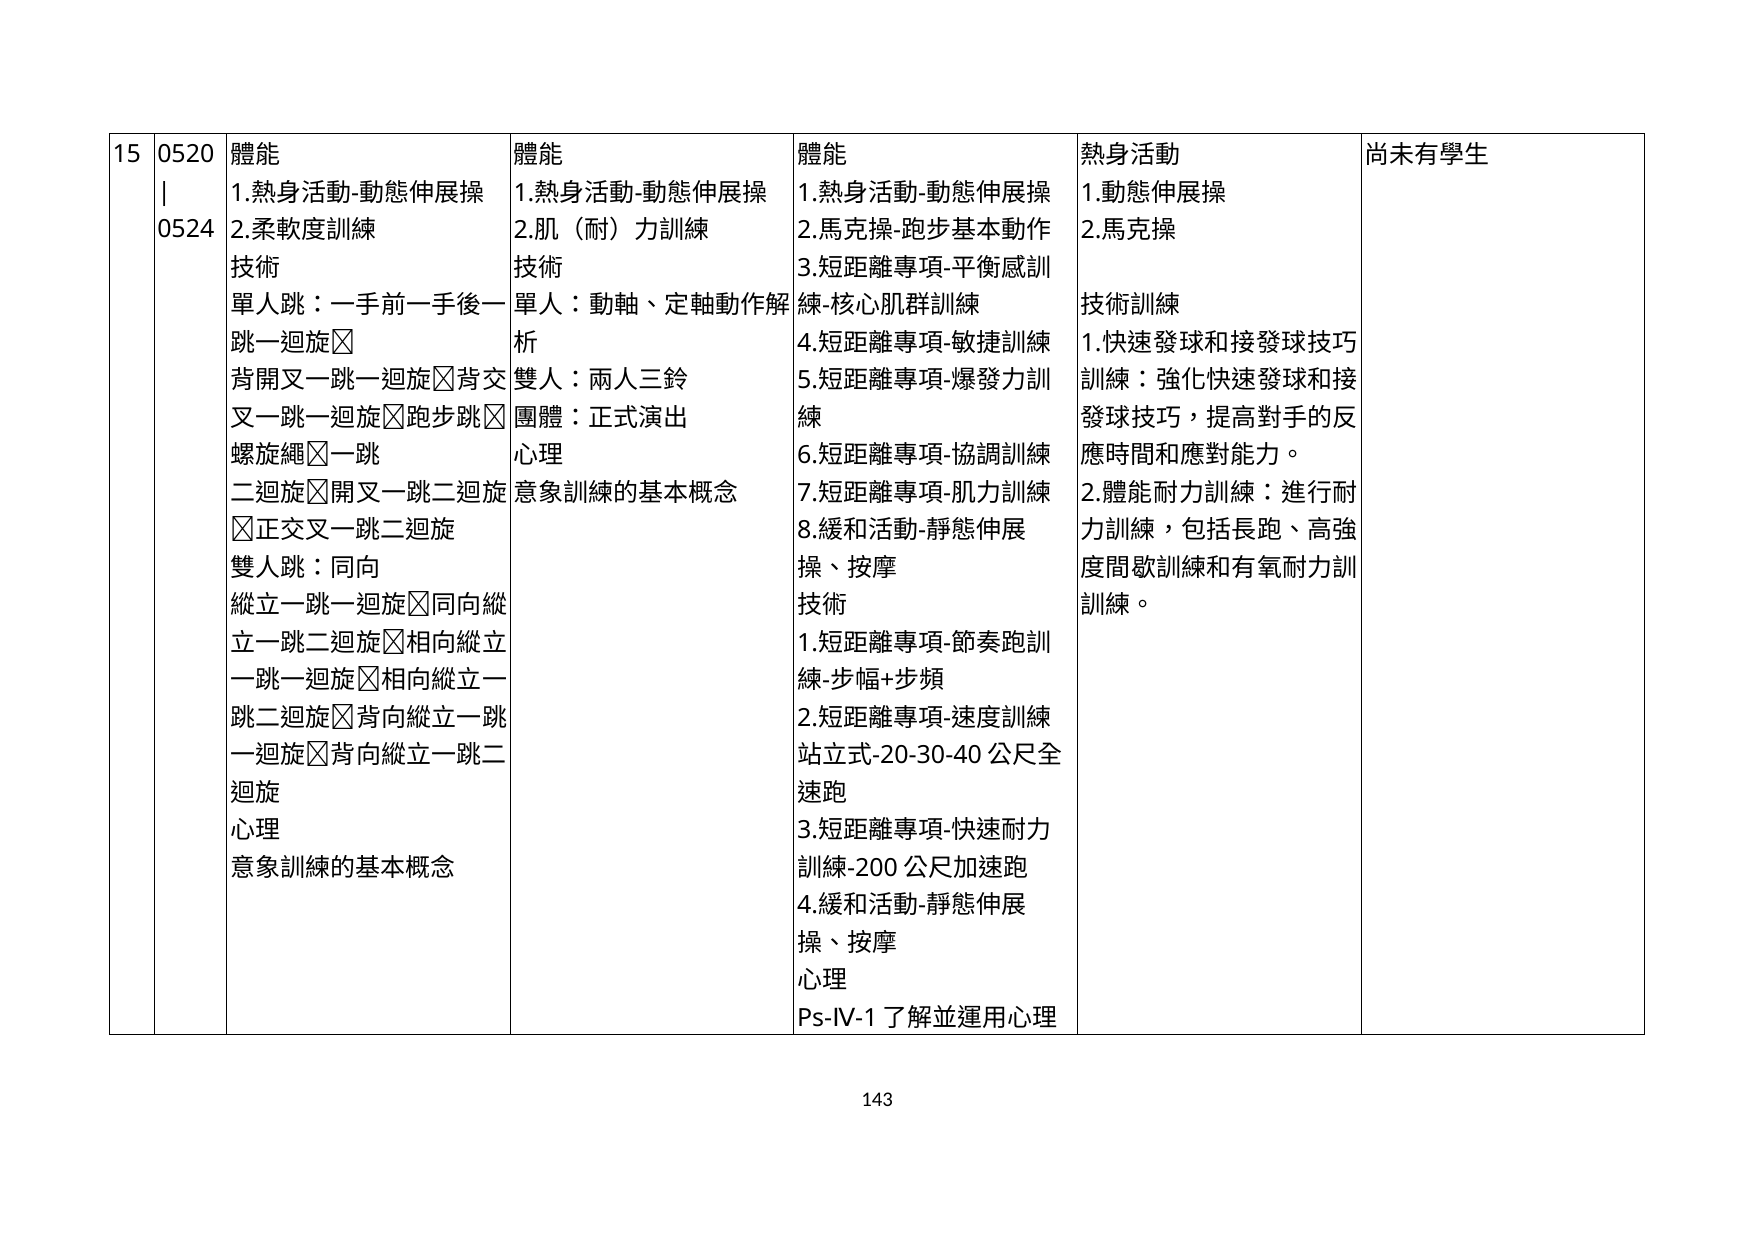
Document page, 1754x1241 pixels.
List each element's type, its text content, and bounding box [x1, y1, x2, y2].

table_cell 0520 | 0524 [155, 134, 226, 1034]
table_cell 15 [110, 134, 154, 1034]
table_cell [1078, 134, 1361, 1034]
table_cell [511, 134, 793, 1034]
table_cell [227, 134, 510, 1034]
table_cell 尚未有學生 [1362, 134, 1644, 1034]
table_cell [794, 134, 1077, 1034]
